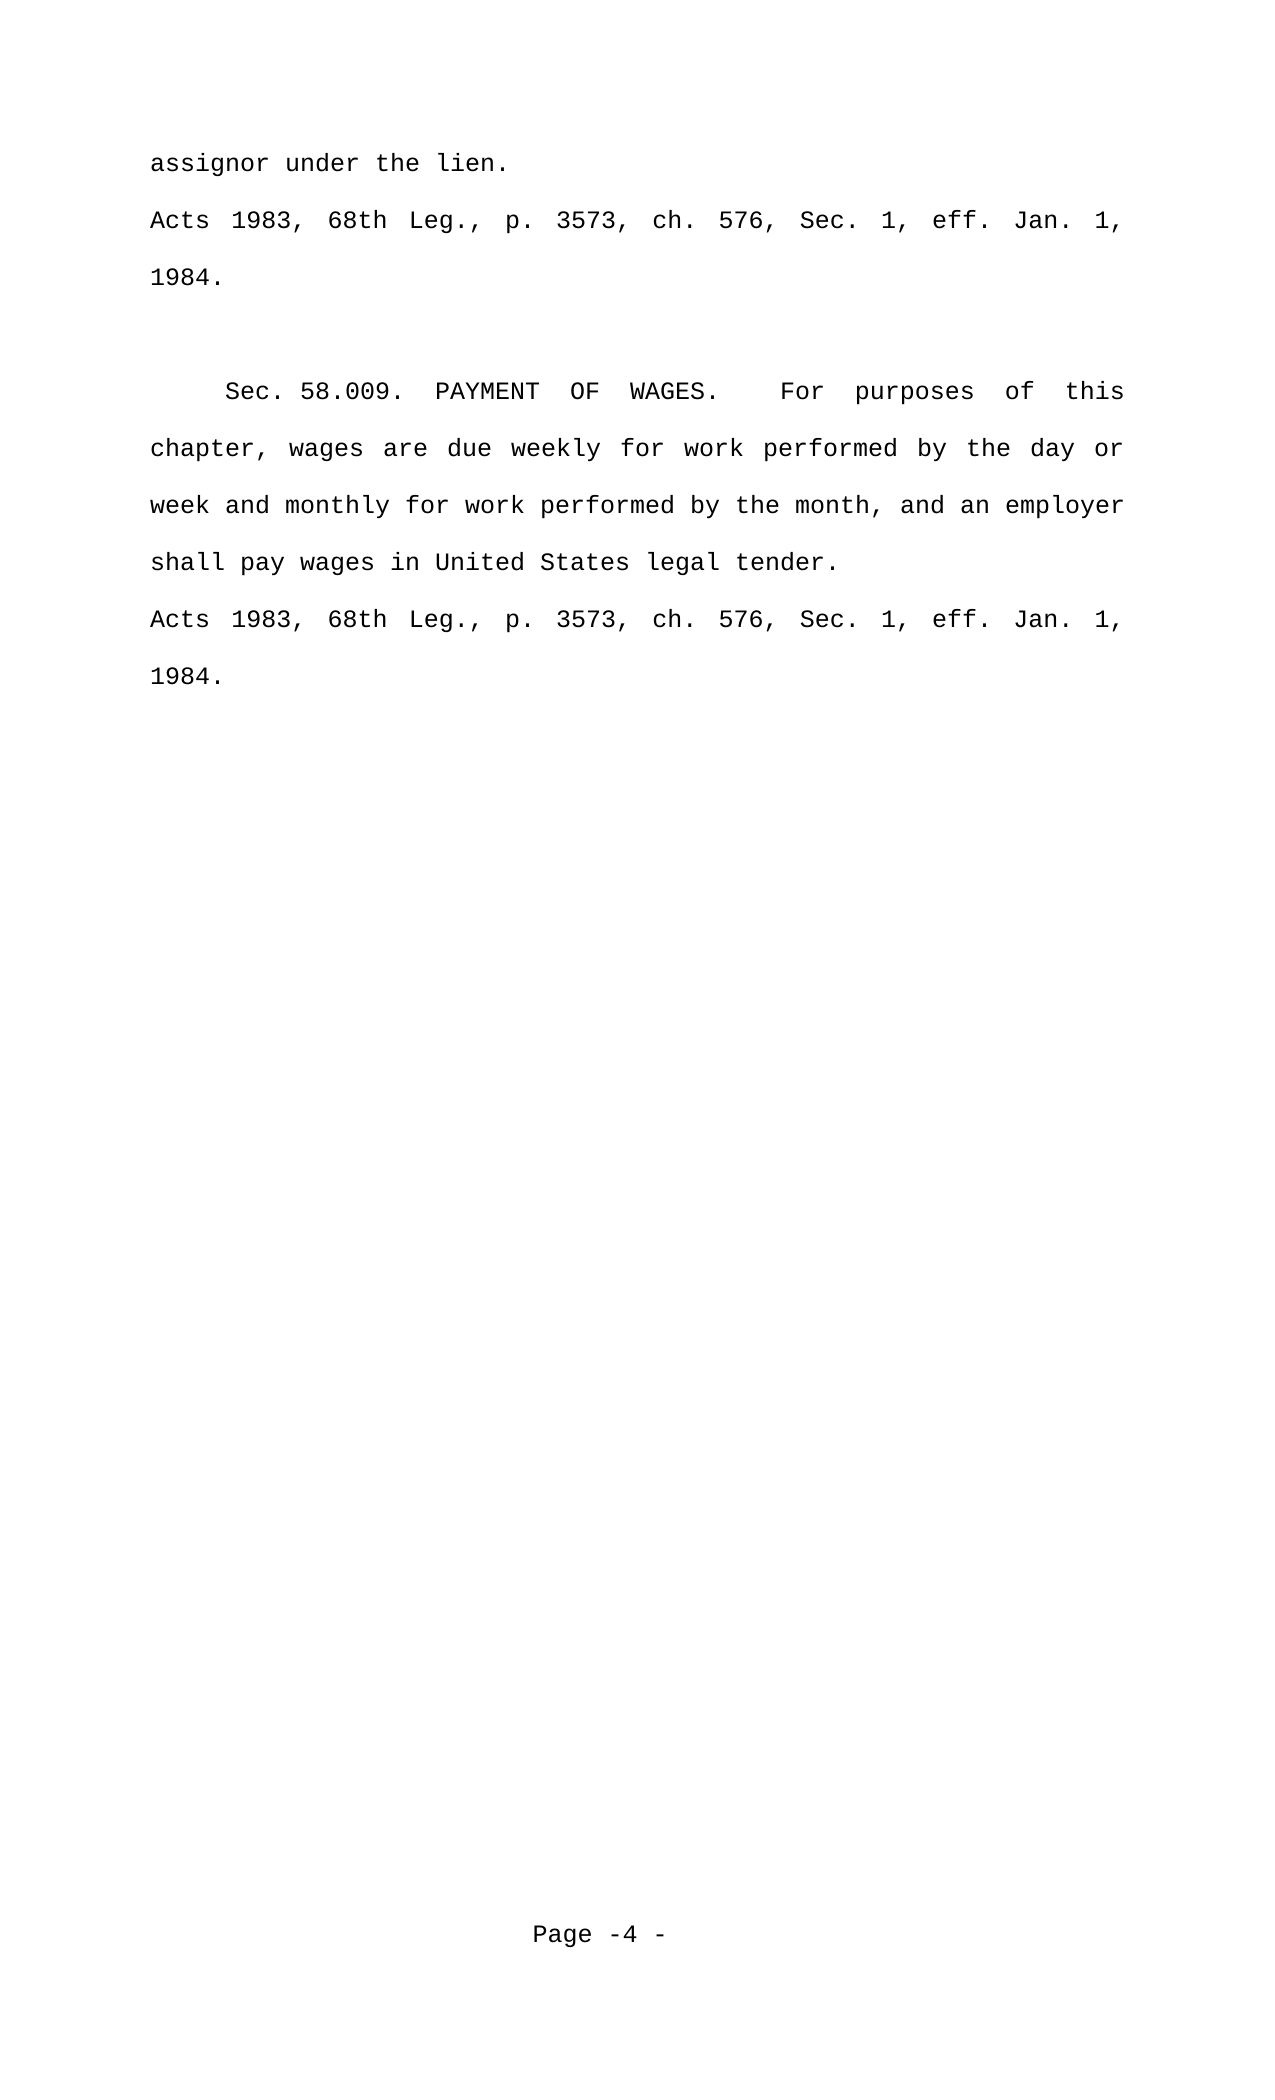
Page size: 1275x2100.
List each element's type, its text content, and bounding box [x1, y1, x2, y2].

text Sec. 58.009. PAYMENT OF WAGES. For purposes of this chapter, wages are due weekly for work performed by the day or week and monthly for work performed by the month, and an employer shall pay wages in United States legal tender. [150, 378, 1125, 578]
text Acts 1983, 68th Leg., p. 3573, ch. 576, Sec. 1, eff. Jan. 1, 1984. [150, 607, 1125, 692]
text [150, 150, 1125, 178]
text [150, 207, 1125, 293]
